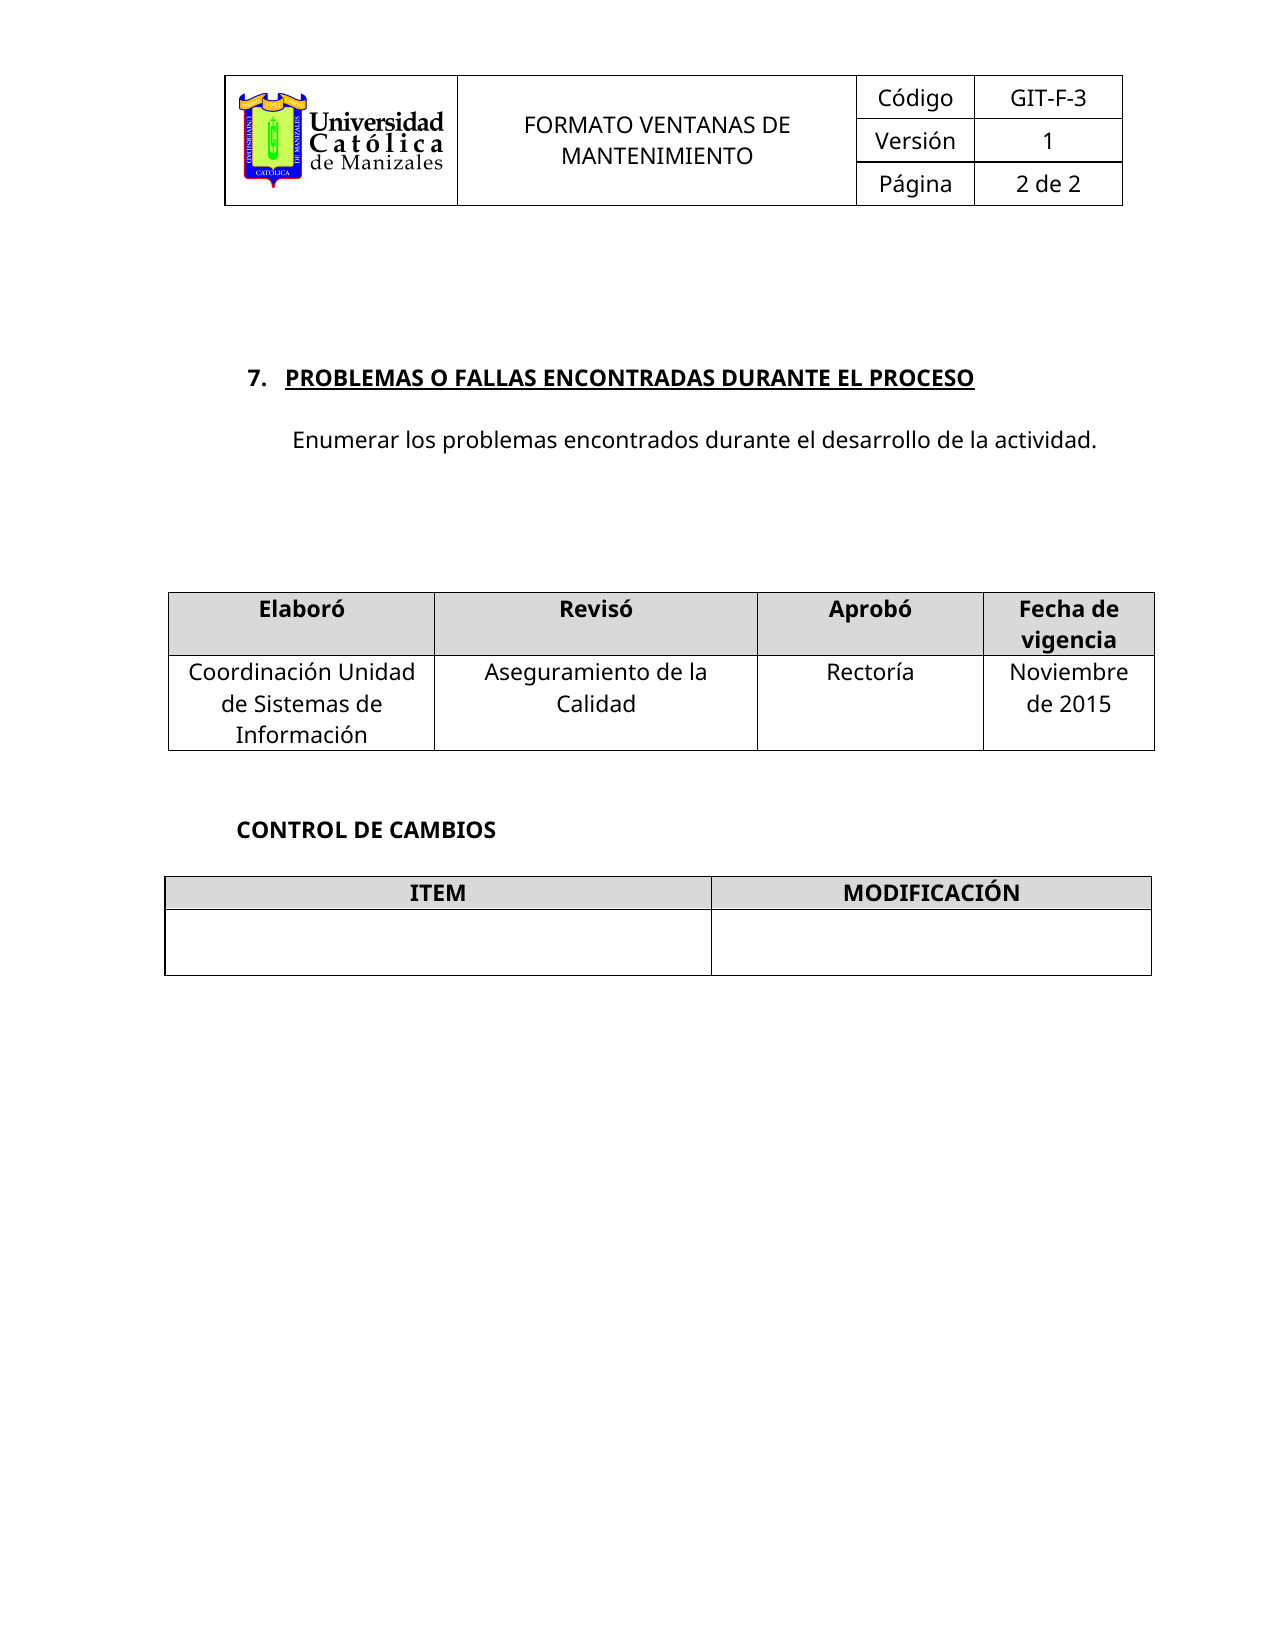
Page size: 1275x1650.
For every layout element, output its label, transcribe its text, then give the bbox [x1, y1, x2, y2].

table_cell [712, 910, 1151, 975]
list PROBLEMAS O FALLAS ENCONTRADAS DURANTE EL PROCESO [247, 362, 1098, 393]
text CONTROL DE CAMBIOS [236, 814, 1098, 845]
table_cell Coordinación Unidad de Sistemas de Información [169, 656, 434, 750]
table_cell Rectoría [758, 656, 983, 750]
picture [239, 93, 444, 188]
table_header Aprobó [758, 593, 983, 655]
table_header Revisó [435, 593, 757, 655]
table_header Fecha de vigencia [984, 593, 1154, 655]
table_header Elaboró [169, 593, 434, 655]
table_header ITEM [166, 877, 711, 908]
table_cell Aseguramiento de la Calidad [435, 656, 757, 750]
text Enumerar los problemas encontrados durante el desarrollo de la actividad. [292, 424, 1098, 456]
table_cell [166, 910, 711, 975]
table_header MODIFICACIÓN [712, 877, 1151, 908]
table_cell Noviembre de 2015 [984, 656, 1154, 750]
